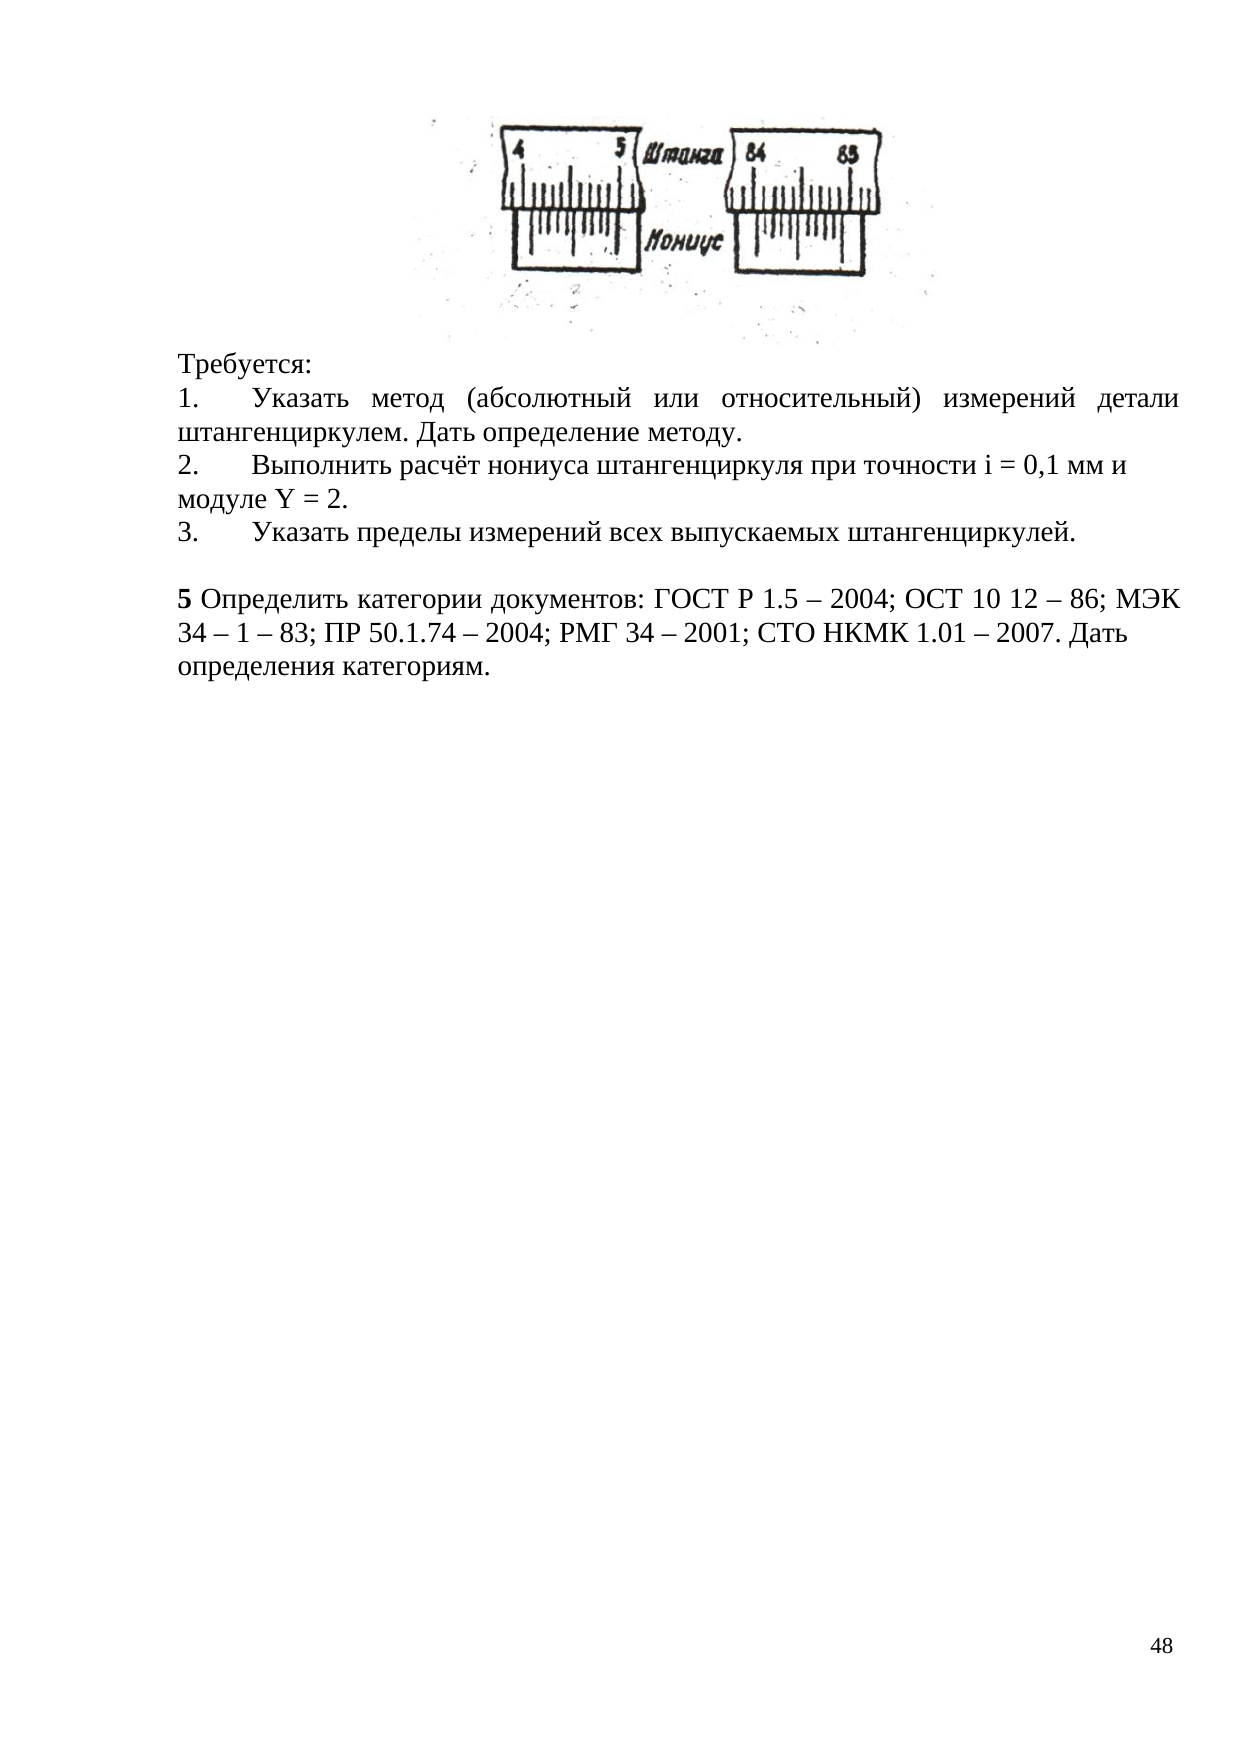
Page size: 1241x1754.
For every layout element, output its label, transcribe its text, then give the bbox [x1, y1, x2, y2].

list Определить категории документов: ГОСТ Р 1.5 – 2004; ОСТ 10 12 – 86; МЭК [177, 581, 1240, 615]
text определения категориям. [177, 648, 1240, 682]
picture [413, 116, 940, 345]
list Указать пределы измерений всех выпускаемых штангенциркулей. [177, 514, 1240, 548]
text Требуется: [177, 347, 1240, 380]
list Выполнить расчёт нониуса штангенциркуля при точности i = 0,1 мм и модуле Y = 2. [177, 447, 1182, 514]
text 34 – 1 – 83; ПР 50.1.74 – 2004; РМГ 34 – 2001; СТО НКМК 1.01 – 2007. Дать [177, 615, 1240, 648]
list Указать метод (абсолютный или относительный) измерений детали штангенциркулем. Дать определение методу. [177, 380, 1181, 447]
